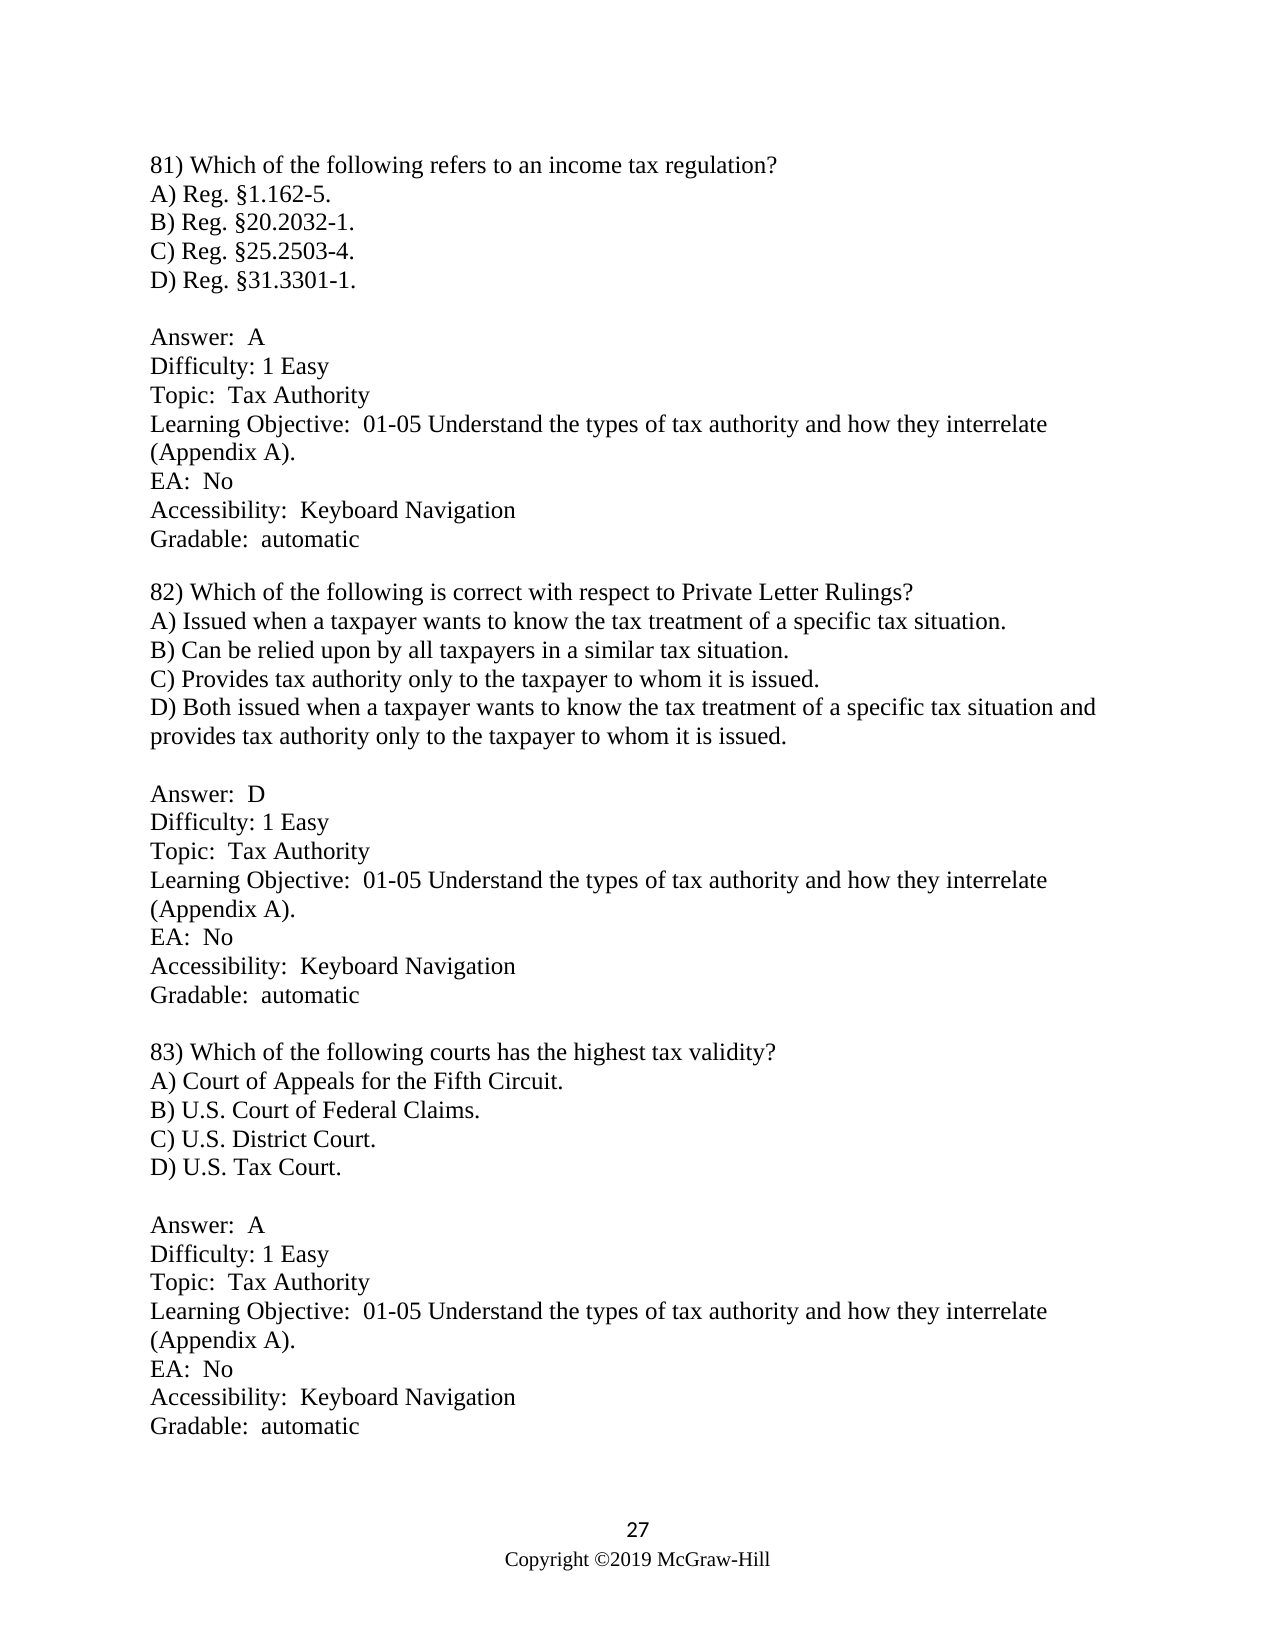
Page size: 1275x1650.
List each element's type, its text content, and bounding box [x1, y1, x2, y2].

text EA: No [150, 922, 1125, 951]
text 82) Which of the following is correct with respect to Private Letter Rulings? [150, 577, 1125, 606]
text A) Court of Appeals for the Fifth Circuit. [150, 1066, 1125, 1095]
text Answer: A [150, 322, 1125, 351]
text 83) Which of the following courts has the highest tax validity? [150, 1037, 1125, 1066]
text Difficulty: 1 Easy [150, 807, 1125, 836]
text Gradable: automatic [150, 1411, 1125, 1440]
text Answer: A [150, 1210, 1125, 1239]
text D) Both issued when a taxpayer wants to know the tax treatment of a specific tax situation and provides tax authority only to the taxpayer to whom it is issued. [150, 692, 1125, 750]
text Accessibility: Keyboard Navigation [150, 951, 1125, 980]
text EA: No [150, 1354, 1125, 1382]
text Answer: D [150, 779, 1125, 807]
text Topic: Tax Authority [150, 1267, 1125, 1296]
text Gradable: automatic [150, 524, 1125, 552]
text A) Issued when a taxpayer wants to know the tax treatment of a specific tax situation. [150, 606, 1125, 635]
text Difficulty: 1 Easy [150, 351, 1125, 380]
text C) U.S. District Court. [150, 1124, 1125, 1152]
text Topic: Tax Authority [150, 380, 1125, 409]
text B) U.S. Court of Federal Claims. [150, 1095, 1125, 1124]
text Learning Objective: 01-05 Understand the types of tax authority and how they interrelate (Appendix A). [150, 409, 1125, 466]
text B) Reg. §20.2032-1. [150, 207, 1125, 236]
text Gradable: automatic [150, 980, 1125, 1009]
text Difficulty: 1 Easy [150, 1239, 1125, 1267]
text 81) Which of the following refers to an income tax regulation? [150, 150, 1125, 179]
text A) Reg. §1.162-5. [150, 179, 1125, 207]
text D) U.S. Tax Court. [150, 1152, 1125, 1181]
text Learning Objective: 01-05 Understand the types of tax authority and how they interrelate (Appendix A). [150, 1296, 1125, 1354]
text EA: No [150, 466, 1125, 495]
text C) Provides tax authority only to the taxpayer to whom it is issued. [150, 664, 1125, 692]
text Topic: Tax Authority [150, 836, 1125, 865]
text Accessibility: Keyboard Navigation [150, 1382, 1125, 1411]
text D) Reg. §31.3301-1. [150, 265, 1125, 294]
text Learning Objective: 01-05 Understand the types of tax authority and how they interrelate (Appendix A). [150, 865, 1125, 922]
text B) Can be relied upon by all taxpayers in a similar tax situation. [150, 635, 1125, 664]
text Accessibility: Keyboard Navigation [150, 495, 1125, 524]
text C) Reg. §25.2503-4. [150, 236, 1125, 265]
